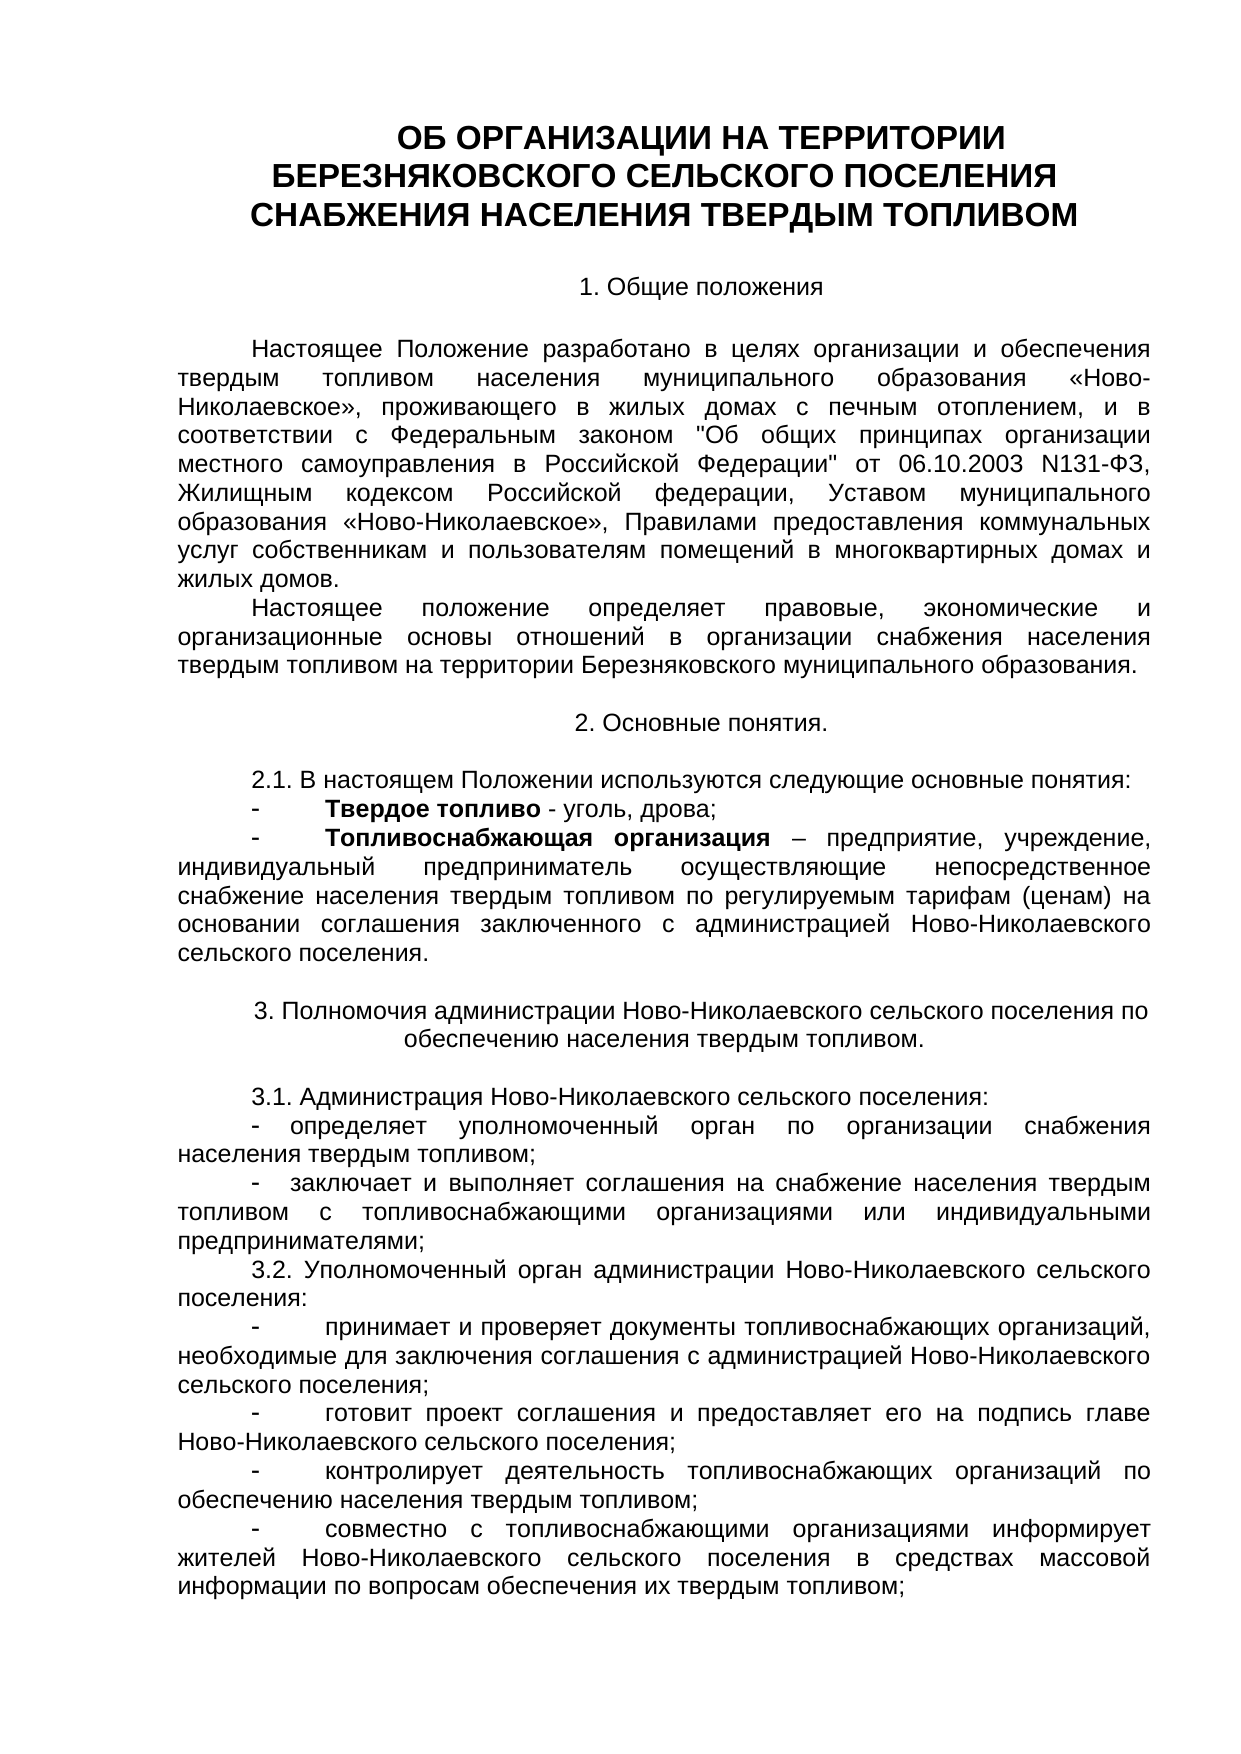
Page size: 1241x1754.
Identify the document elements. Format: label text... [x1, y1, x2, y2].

text 3.2. Уполномоченный орган администрации Ново-Николаевского сельского поселения: [177, 1254, 1152, 1312]
text 3. Полномочия администрации Ново-Николаевского сельского поселения по обеспечению населения твердым топливом. [177, 996, 1152, 1053]
list принимает и проверяет документы топливоснабжающих организаций, необходимые для заключения соглашения с администрацией Ново-Николаевского сельского поселения; [177, 1312, 1152, 1398]
text 2.1. В настоящем Положении используются следующие основные понятия: [177, 765, 1152, 794]
text Настоящее Положение разработано в целях организации и обеспечения твердым топливом населения муниципального образования «Ново-Николаевское», проживающего в жилых домах с печным отоплением, и в соответствии с Федеральным законом "Об общих принципах организации местного самоуправления в Российской Федерации" от 06.10.2003 N131-ФЗ, Жилищным кодексом Российской федерации, Уставом муниципального образования «Ново-Николаевское», Правилами предоставления коммунальных услуг собственникам и пользователям помещений в многоквартирных домах и жилых домов. [177, 334, 1152, 593]
list контролирует деятельность топливоснабжающих организаций по обеспечению населения твердым топливом; [177, 1456, 1152, 1514]
list совместно с топливоснабжающими организациями информирует жителей Ново-Николаевского сельского поселения в средствах массовой информации по вопросам обеспечения их твердым топливом; [177, 1514, 1152, 1600]
list определяет уполномоченный орган по организации снабжения населения твердым топливом; [177, 1111, 1152, 1168]
text 1. Общие положения [177, 272, 1152, 301]
list Твердое топливо - уголь, дрова; [177, 794, 1152, 823]
text 3.1. Администрация Ново-Николаевского сельского поселения: [177, 1082, 1152, 1111]
list готовит проект соглашения и предоставляет его на подпись главе Ново-Николаевского сельского поселения; [177, 1398, 1152, 1456]
text Настоящее положение определяет правовые, экономические и организационные основы отношений в организации снабжения населения твердым топливом на территории Березняковского муниципального образования. [177, 593, 1152, 679]
list Топливоснабжающая организация – предприятие, учреждение, индивидуальный предприниматель осуществляющие непосредственное снабжение населения твердым топливом по регулируемым тарифам (ценам) на основании соглашения заключенного с администрацией Ново-Николаевского сельского поселения. [177, 823, 1152, 967]
text 2. Основные понятия. [177, 708, 1152, 737]
list заключает и выполняет соглашения на снабжение населения твердым топливом с топливоснабжающими организациями или индивидуальными предпринимателями; [177, 1168, 1152, 1254]
title ОБ ОРГАНИЗАЦИИ на территории Березняковского сельского поселения СНАБЖЕНИЯ НАСЕЛЕНИЯ ТВЕРДЫМ ТОПЛИВОМ [177, 118, 1152, 233]
